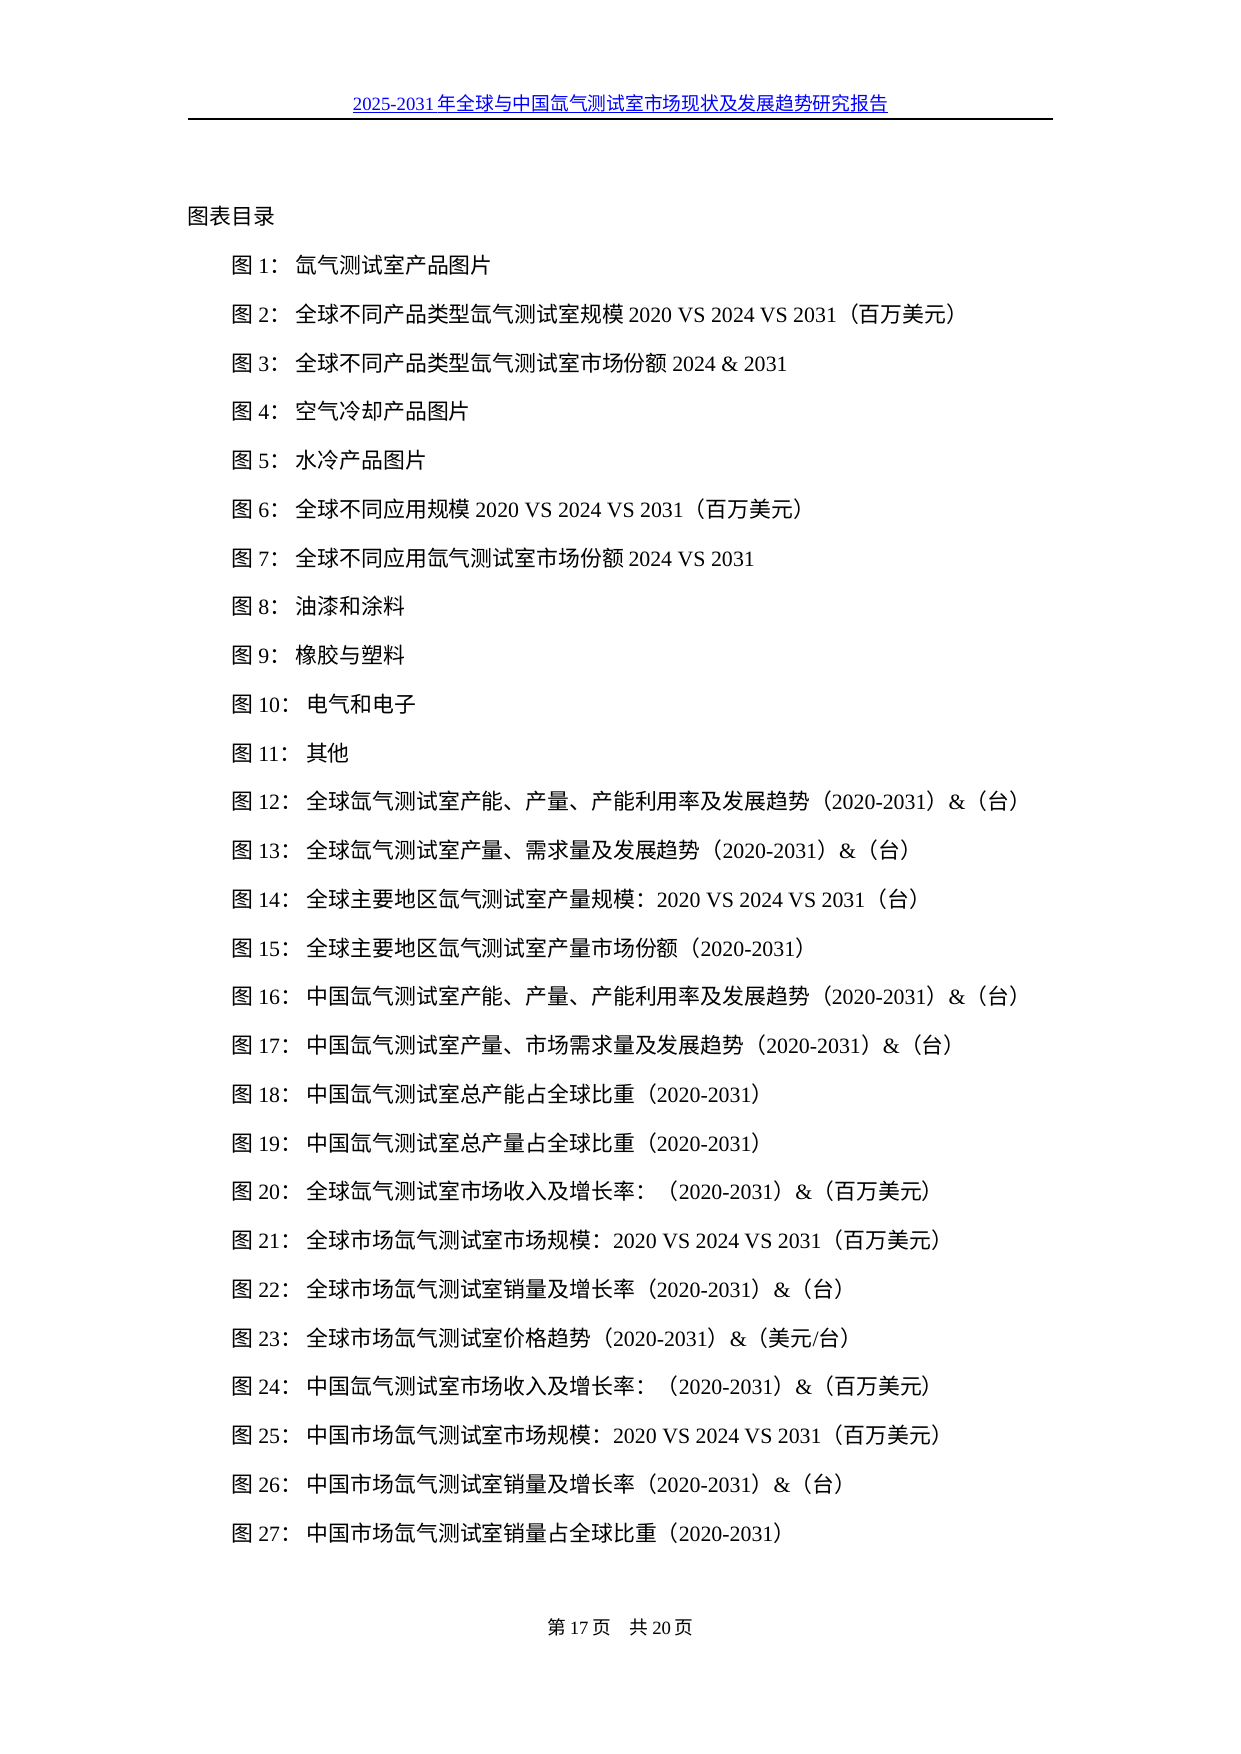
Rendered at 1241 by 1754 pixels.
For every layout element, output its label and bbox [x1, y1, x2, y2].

text [187, 150, 1053, 1548]
